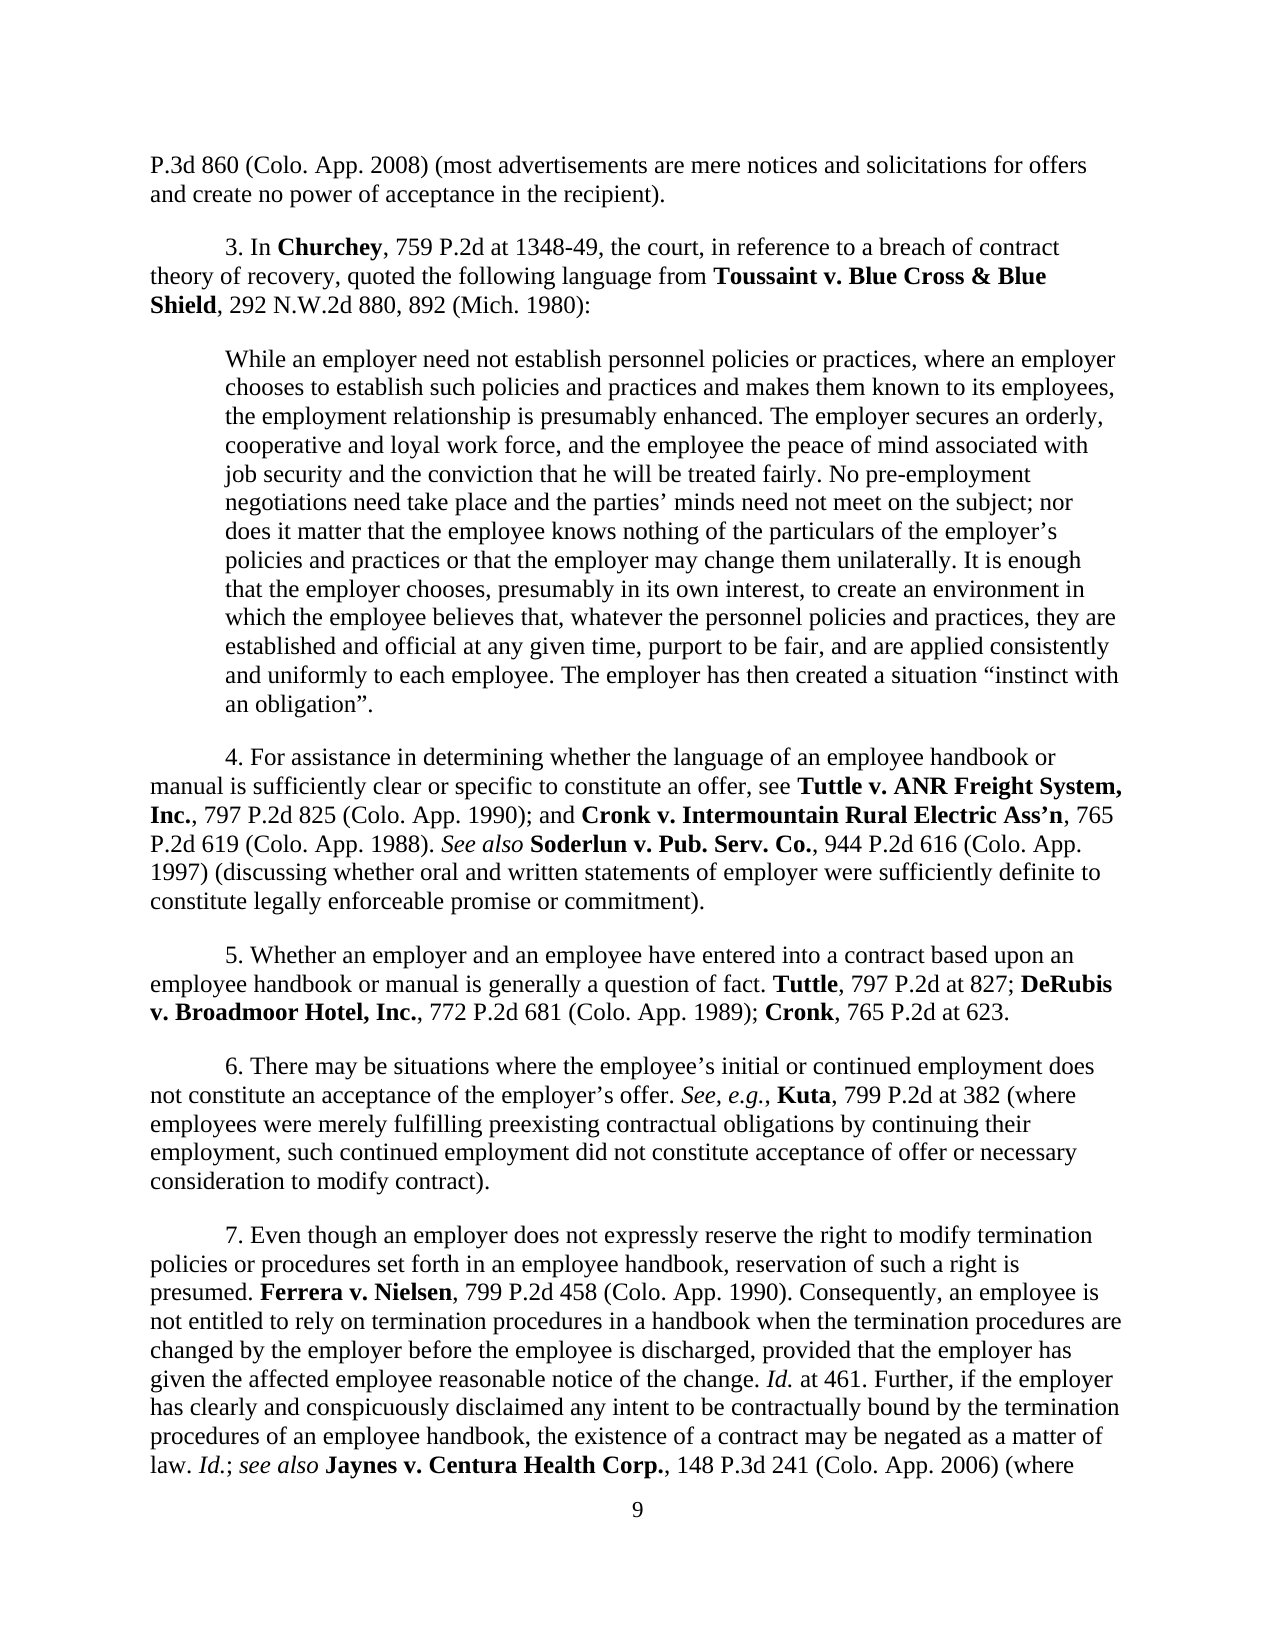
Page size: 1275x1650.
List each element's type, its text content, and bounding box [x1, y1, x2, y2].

text 6. There may be situations where the employee’s initial or continued employment does not constitute an acceptance of the employer’s offer. See, e.g., Kuta, 799 P.2d at 382 (where employees were merely fulfilling preexisting contractual obligations by continuing their employment, such continued employment did not constitute acceptance of offer or necessary consideration to modify contract). [150, 1051, 1125, 1195]
text 4. For assistance in determining whether the language of an employee handbook or manual is sufficiently clear or specific to constitute an offer, see Tuttle v. ANR Freight System, Inc., 797 P.2d 825 (Colo. App. 1990); and Cronk v. Intermountain Rural Electric Ass’n, 765 P.2d 619 (Colo. App. 1988). See also Soderlun v. Pub. Serv. Co., 944 P.2d 616 (Colo. App. 1997) (discussing whether oral and written statements of employer were sufficiently definite to constitute legally enforceable promise or commitment). [150, 742, 1125, 915]
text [150, 150, 1125, 207]
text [150, 1220, 1125, 1479]
text 5. Whether an employer and an employee have entered into a contract based upon an employee handbook or manual is generally a question of fact. Tuttle, 797 P.2d at 827; DeRubis v. Broadmoor Hotel, Inc., 772 P.2d 681 (Colo. App. 1989); Cronk, 765 P.2d at 623. [150, 940, 1125, 1026]
text 3. In Churchey, 759 P.2d at 1348-49, the court, in reference to a breach of contract theory of recovery, quoted the following language from Toussaint v. Blue Cross & Blue Shield, 292 N.W.2d 880, 892 (Mich. 1980): [150, 232, 1125, 319]
text While an employer need not establish personnel policies or practices, where an employer chooses to establish such policies and practices and makes them known to its employees, the employment relationship is presumably enhanced. The employer secures an orderly, cooperative and loyal work force, and the employee the peace of mind associated with job security and the conviction that he will be treated fairly. No pre-employment negotiations need take place and the parties’ minds need not meet on the subject; nor does it matter that the employee knows nothing of the particulars of the employer’s policies and practices or that the employer may change them unilaterally. It is enough that the employer chooses, presumably in its own interest, to create an environment in which the employee believes that, whatever the personnel policies and practices, they are established and official at any given time, purport to be fair, and are applied consistently and uniformly to each employee. The employer has then created a situation “instinct with an obligation”. [225, 344, 1125, 717]
